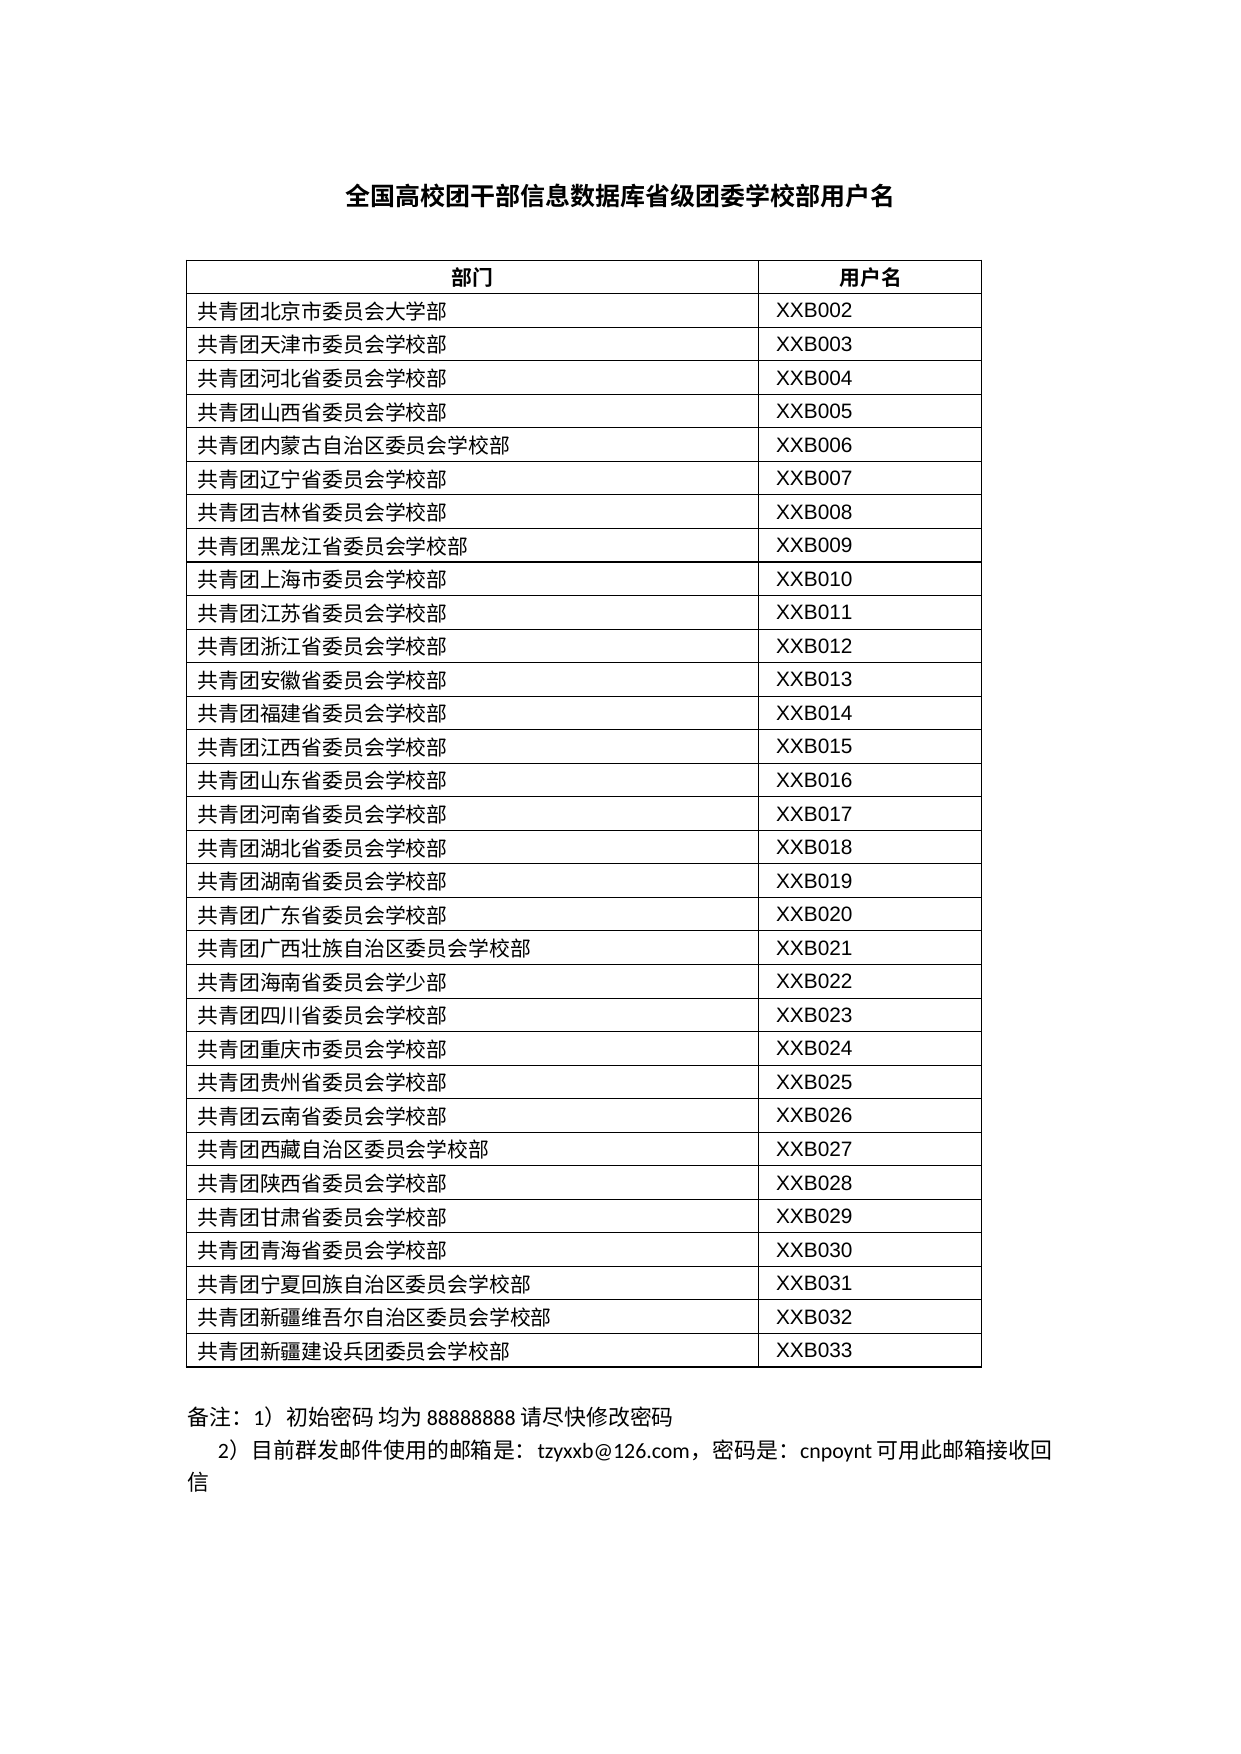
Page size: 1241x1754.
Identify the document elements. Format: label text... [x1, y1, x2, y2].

table_cell 共青团贵州省委员会学校部 [187, 1066, 758, 1098]
table_cell 共青团云南省委员会学校部 [187, 1099, 758, 1132]
table_cell 共青团安徽省委员会学校部 [187, 663, 758, 696]
table_cell 共青团辽宁省委员会学校部 [187, 462, 758, 494]
table_cell XXB025 [759, 1066, 981, 1098]
table_cell 共青团广东省委员会学校部 [187, 898, 758, 930]
table_cell 共青团重庆市委员会学校部 [187, 1032, 758, 1064]
table_cell 共青团河北省委员会学校部 [187, 361, 758, 394]
text 2）目前群发邮件使用的邮箱是：tzyxxb@126.com，密码是：cnpoynt可用此邮箱接收回信 [187, 1432, 1053, 1497]
table_cell XXB017 [759, 797, 981, 830]
table_cell XXB031 [759, 1267, 981, 1299]
table_cell XXB020 [759, 898, 981, 930]
table_cell XXB021 [759, 931, 981, 964]
table_cell XXB030 [759, 1233, 981, 1266]
table_cell 共青团江苏省委员会学校部 [187, 596, 758, 628]
table_cell XXB008 [759, 495, 981, 528]
table_cell 共青团浙江省委员会学校部 [187, 630, 758, 662]
table_cell XXB019 [759, 864, 981, 897]
table_cell 共青团内蒙古自治区委员会学校部 [187, 428, 758, 461]
table_cell 共青团河南省委员会学校部 [187, 797, 758, 830]
table_cell XXB032 [759, 1300, 981, 1333]
table_cell 共青团陕西省委员会学校部 [187, 1166, 758, 1199]
table_cell 共青团吉林省委员会学校部 [187, 495, 758, 528]
table_cell 共青团黑龙江省委员会学校部 [187, 529, 758, 561]
table_cell 共青团四川省委员会学校部 [187, 999, 758, 1031]
table_cell 共青团海南省委员会学少部 [187, 965, 758, 997]
table_cell 共青团甘肃省委员会学校部 [187, 1200, 758, 1232]
table_cell XXB003 [759, 328, 981, 360]
table_cell XXB009 [759, 529, 981, 561]
table_cell XXB016 [759, 764, 981, 796]
table_cell 共青团新疆建设兵团委员会学校部 [187, 1334, 758, 1366]
table_cell XXB015 [759, 730, 981, 763]
table_cell 共青团山东省委员会学校部 [187, 764, 758, 796]
table_cell XXB012 [759, 630, 981, 662]
table_cell 共青团福建省委员会学校部 [187, 697, 758, 729]
table_header 用户名 [759, 261, 981, 293]
table_cell 共青团江西省委员会学校部 [187, 730, 758, 763]
table_cell XXB018 [759, 831, 981, 863]
table_cell XXB005 [759, 395, 981, 427]
table_cell 共青团湖北省委员会学校部 [187, 831, 758, 863]
table_cell XXB026 [759, 1099, 981, 1132]
table_cell 共青团广西壮族自治区委员会学校部 [187, 931, 758, 964]
table_cell 共青团山西省委员会学校部 [187, 395, 758, 427]
table_cell XXB004 [759, 361, 981, 394]
table_cell XXB028 [759, 1166, 981, 1199]
table_cell XXB013 [759, 663, 981, 696]
table_header 部门 [187, 261, 758, 293]
table_cell XXB024 [759, 1032, 981, 1064]
table_cell XXB014 [759, 697, 981, 729]
table_cell XXB010 [759, 563, 981, 595]
table_cell XXB029 [759, 1200, 981, 1232]
table_cell XXB002 [759, 294, 981, 327]
table_cell XXB007 [759, 462, 981, 494]
table_cell 共青团上海市委员会学校部 [187, 563, 758, 595]
table_cell XXB022 [759, 965, 981, 997]
table_cell 共青团湖南省委员会学校部 [187, 864, 758, 897]
table_cell 共青团新疆维吾尔自治区委员会学校部 [187, 1300, 758, 1333]
table_cell XXB006 [759, 428, 981, 461]
table_cell 共青团西藏自治区委员会学校部 [187, 1133, 758, 1165]
table_cell XXB023 [759, 999, 981, 1031]
table_cell 共青团天津市委员会学校部 [187, 328, 758, 360]
text 全国高校团干部信息数据库省级团委学校部用户名 [187, 162, 1053, 227]
table_cell XXB033 [759, 1334, 981, 1366]
table_cell 共青团青海省委员会学校部 [187, 1233, 758, 1266]
text 备注：1）初始密码 均为88888888 请尽快修改密码 [187, 1400, 1053, 1432]
table_cell 共青团北京市委员会大学部 [187, 294, 758, 327]
table_cell XXB011 [759, 596, 981, 628]
table_cell XXB027 [759, 1133, 981, 1165]
table_cell 共青团宁夏回族自治区委员会学校部 [187, 1267, 758, 1299]
